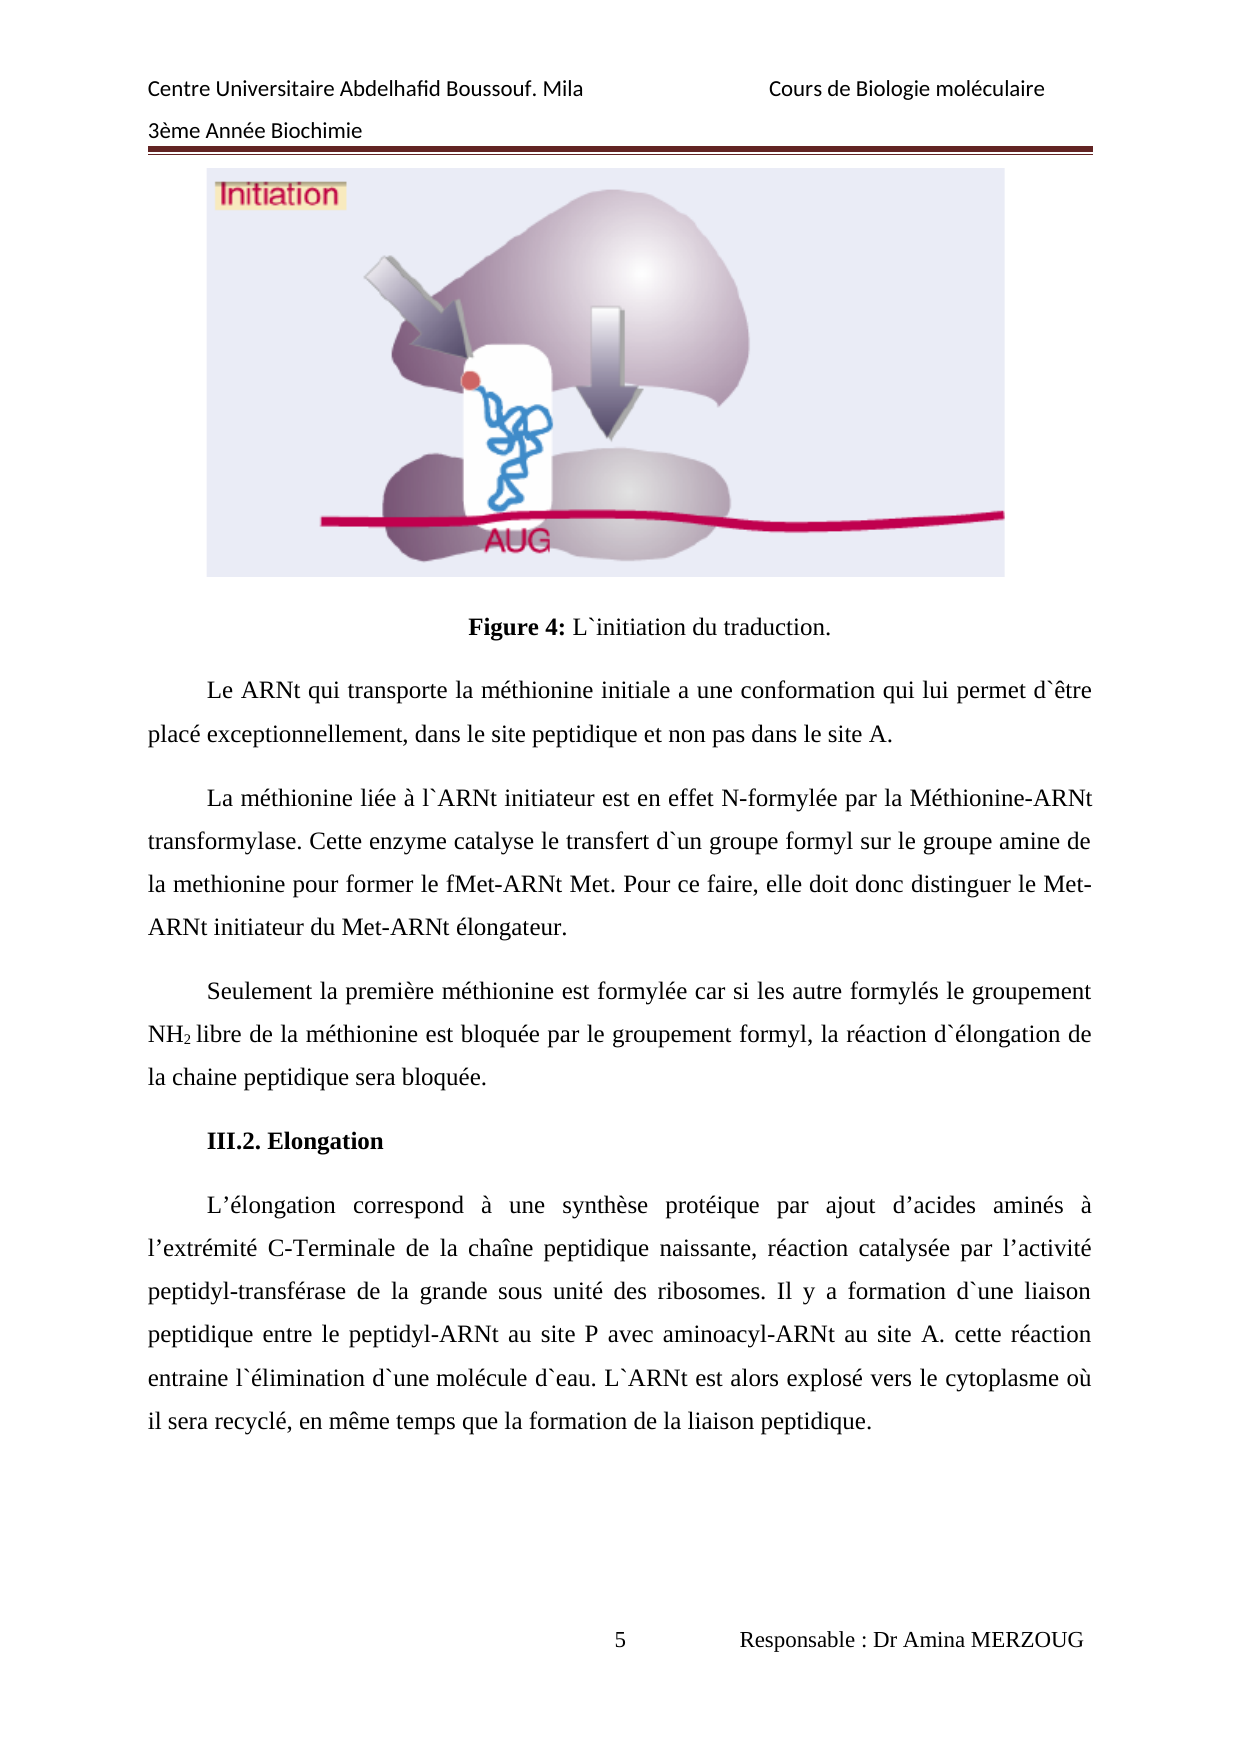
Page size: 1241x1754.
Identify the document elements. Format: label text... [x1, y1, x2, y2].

text III.2. Elongation [148, 1126, 1093, 1155]
text L’élongation correspond à une synthèse protéique par ajout d’acides aminés à l’extrémité C-Terminale de la chaîne peptidique naissante, réaction catalysée par l’activité peptidyl-transférase de la grande sous unité des ribosomes. Il y a formation d`une liaison peptidique entre le peptidyl-ARNt au site P avec aminoacyl-ARNt au site A. cette réaction entraine l`élimination d`une molécule d`eau. L`ARNt est alors explosé vers le cytoplasme où il sera recyclé, en même temps que la formation de la liaison peptidique. [148, 1190, 1093, 1434]
text La méthionine liée à l`ARNt initiateur est en effet N-formylée par la Méthionine-ARNt transformylase. Cette enzyme catalyse le transfert d`un groupe formyl sur le groupe amine de la methionine pour former le fMet-ARNt Met. Pour ce faire, elle doit donc distinguer le Met-ARNt initiateur du Met-ARNt élongateur. [148, 783, 1093, 941]
text Figure 4: L`initiation du traduction. [148, 612, 1093, 640]
text Le ARNt qui transporte la méthionine initiale a une conformation qui lui permet d`être placé exceptionnellement, dans le site peptidique et non pas dans le site A. [148, 676, 1093, 747]
picture [206, 168, 1005, 577]
text Seulement la première méthionine est formylée car si les autre formylés le groupement NH2 libre de la méthionine est bloquée par le groupement formyl, la réaction d`élongation de la chaine peptidique sera bloquée. [148, 976, 1093, 1091]
